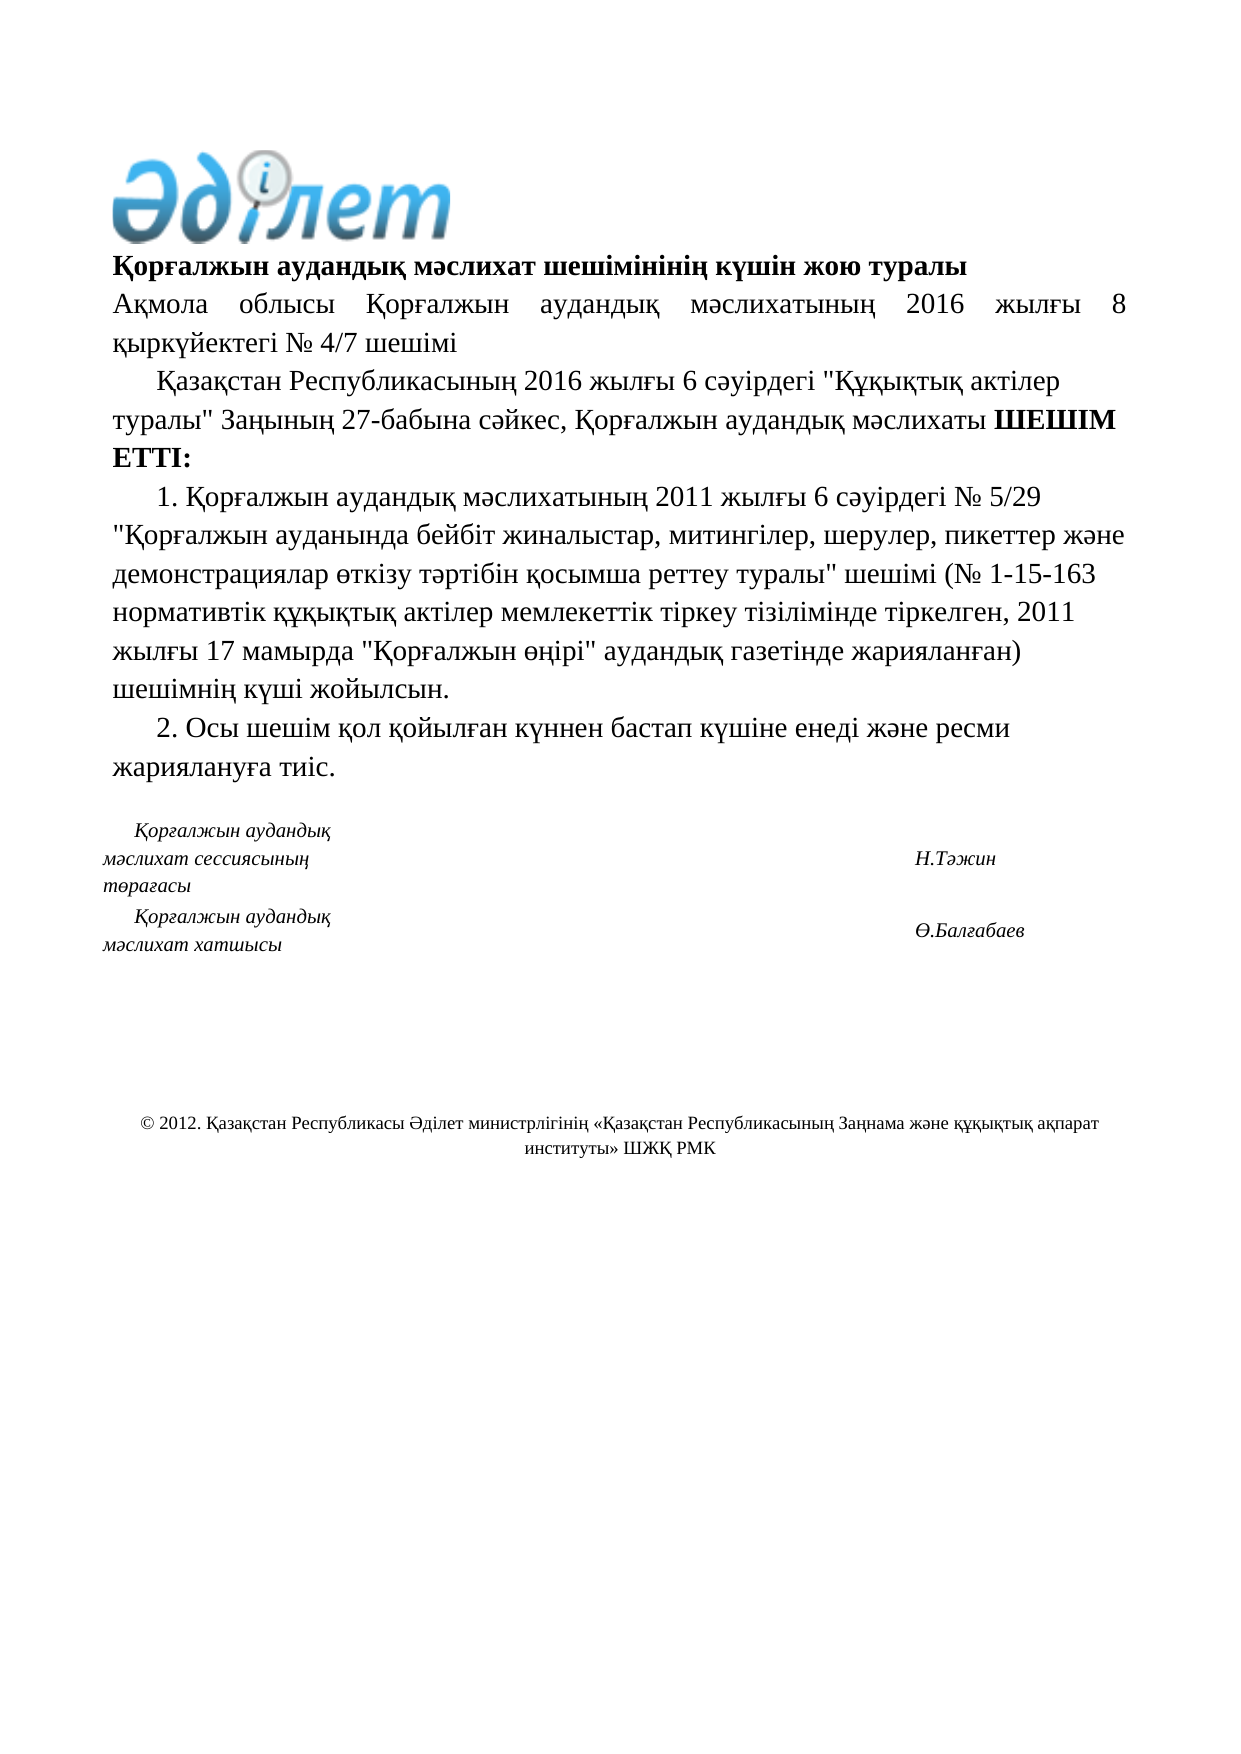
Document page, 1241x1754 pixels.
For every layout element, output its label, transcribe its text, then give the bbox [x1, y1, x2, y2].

table_cell Қорғалжын аудандық мәслихат хатшысы [101, 903, 913, 961]
text Қазақстан Республикасының 2016 жылғы 6 сәуірдегі "Құқықтық актілер туралы" Заңының 27-бабына сәйкес, Қорғалжын аудандық мәслихаты ШЕШІМ ЕТТІ: 1. Қорғалжын аудандық мәслихатының 2011 жылғы 6 сәуірдегі № 5/29 "Қорғалжын ауданында бейбіт жиналыстар, митингілер, шерулер, пикеттер және демонстрациялар өткізу тәртібін қосымша реттеу туралы" шешімі (№ 1-15-163 нормативтік құқықтық актілер мемлекеттік тіркеу тізілімінде тіркелген, 2011 жылғы 17 мамырда "Қорғалжын өңірі" аудандық газетінде жарияланған) шешімнің күші жойылсын. 2. Осы шешім қол қойылған күннен бастап күшіне енеді және ресми жариялануға тиіс. [112, 363, 1128, 812]
text Ақмола облысы Қорғалжын аудандық мәслихатының 2016 жылғы 8 қыркүйектегі № 4/7 шешімі [112, 286, 1128, 358]
table_header Қорғалжын аудандық мәслихат сессиясының төрағасы [101, 816, 913, 902]
table_cell Ө.Балғабаев [913, 903, 1240, 961]
picture [112, 150, 451, 244]
text Қорғалжын аудандық мәслихат шешімінінің күшін жою туралы [112, 248, 1128, 281]
table_header Н.Тәжин [913, 816, 1240, 902]
text © 2012. Қазақстан Республикасы Әділет министрлігінің «Қазақстан Республикасының Заңнама және құқықтық ақпарат институты» ШЖҚ РМК [112, 1112, 1128, 1158]
